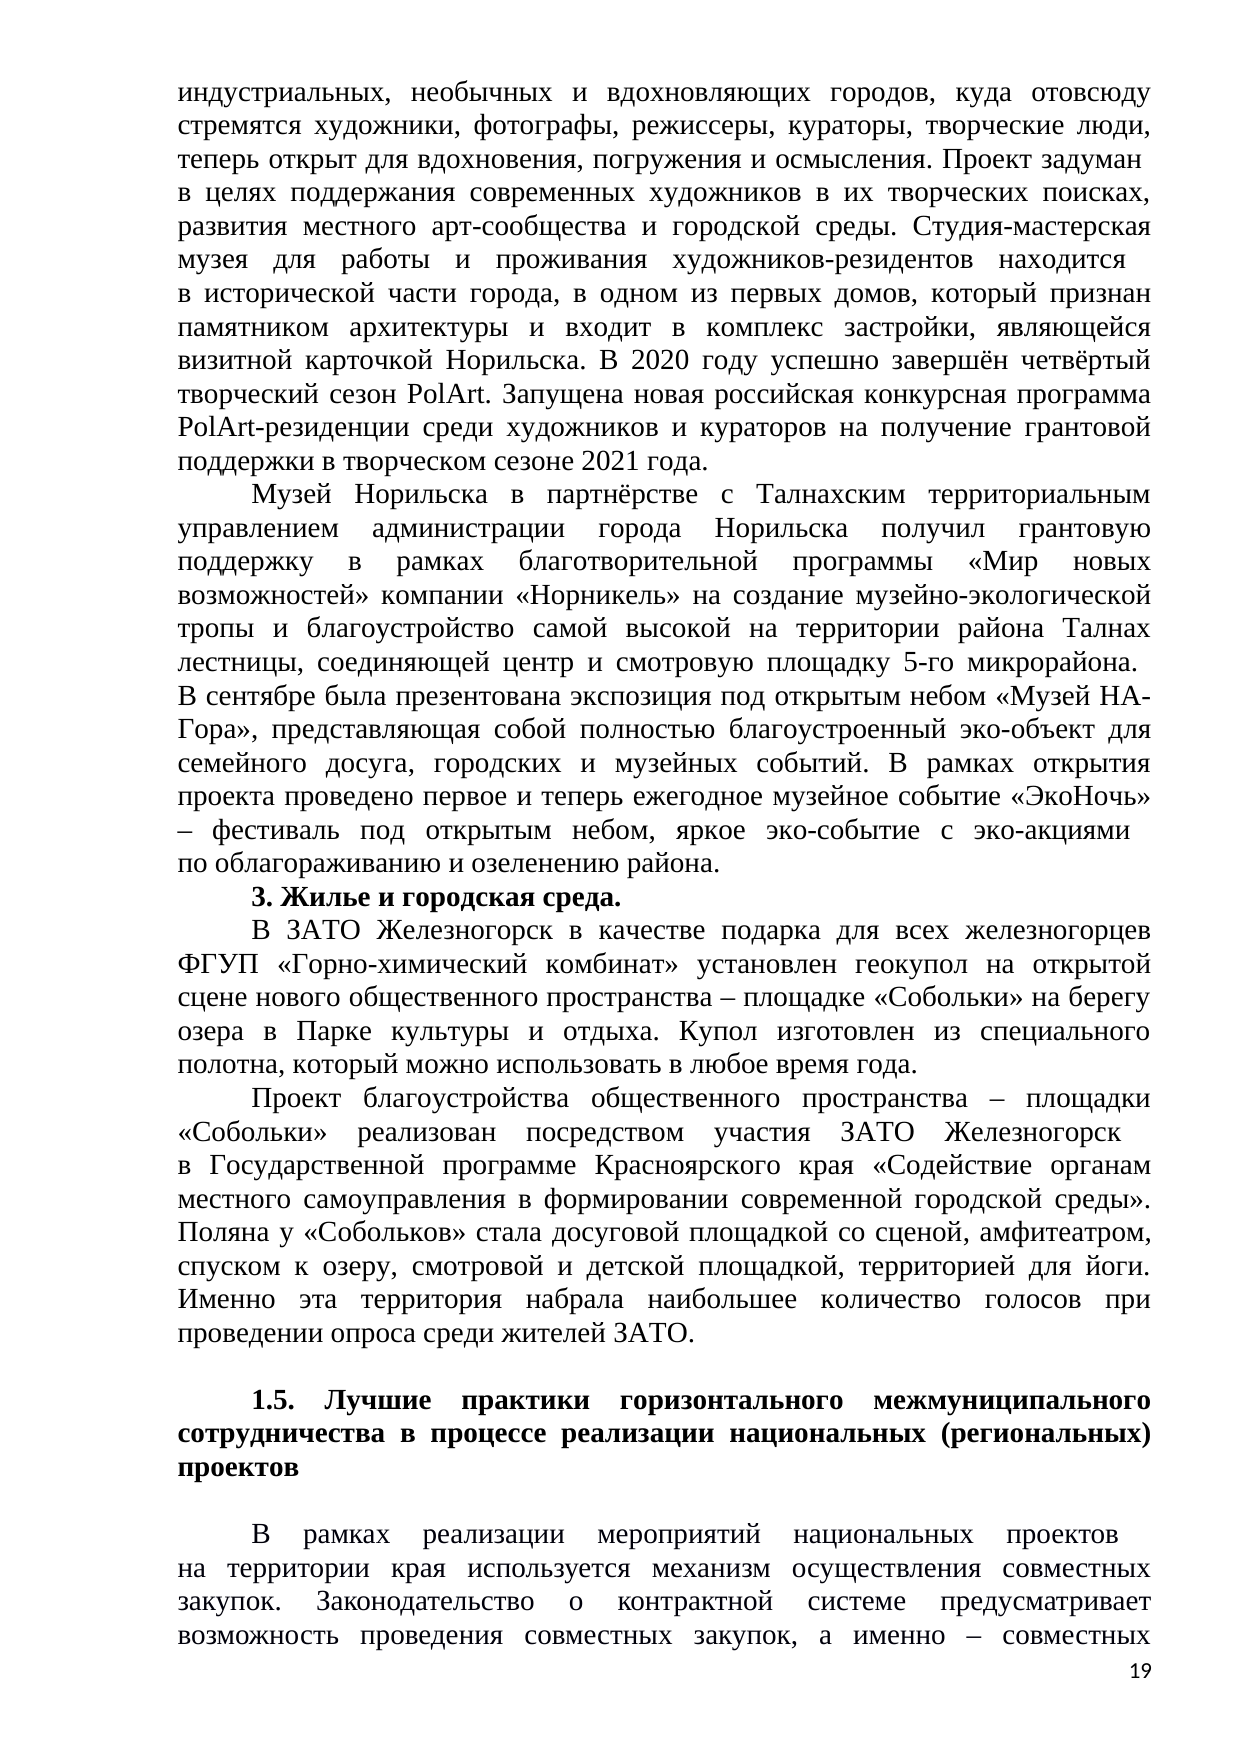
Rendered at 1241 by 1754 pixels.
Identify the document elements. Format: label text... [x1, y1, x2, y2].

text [177, 1516, 1152, 1650]
text Проект благоустройства общественного пространства – площадки «Собольки» реализован посредством участия ЗАТО Железногорск в Государственной программе Красноярского края «Содействие органам местного самоуправления в формировании современной городской среды». Поляна у «Собольков» стала досуговой площадкой со сценой, амфитеатром, спуском к озеру, смотровой и детской площадкой, территорией для йоги. Именно эта территория набрала наибольшее количество голосов при проведении опроса среди жителей ЗАТО. [177, 1080, 1152, 1348]
text 3. Жилье и городская среда. [177, 879, 1152, 912]
subtitle 1.5. Лучшие практики горизонтального межмуниципального сотрудничества в процессе реализации национальных (региональных) проектов [177, 1382, 1152, 1483]
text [177, 74, 1152, 476]
text Музей Норильска в партнёрстве с Талнахским территориальным управлением администрации города Норильска получил грантовую поддержку в рамках благотворительной программы «Мир новых возможностей» компании «Норникель» на создание музейно-экологической тропы и благоустройство самой высокой на территории района Талнах лестницы, соединяющей центр и смотровую площадку 5-го микрорайона. В сентябре была презентована экспозиция под открытым небом «Музей НА-Гора», представляющая собой полностью благоустроенный эко-объект для семейного досуга, городских и музейных событий. В рамках открытия проекта проведено первое и теперь ежегодное музейное событие «ЭкоНочь» – фестиваль под открытым небом, яркое эко-событие с эко-акциями по облагораживанию и озеленению района. [177, 476, 1152, 879]
text В ЗАТО Железногорск в качестве подарка для всех железногорцев ФГУП «Горно-химический комбинат» установлен геокупол на открытой сцене нового общественного пространства – площадке «Собольки» на берегу озера в Парке культуры и отдыха. Купол изготовлен из специального полотна, который можно использовать в любое время года. [177, 912, 1152, 1080]
